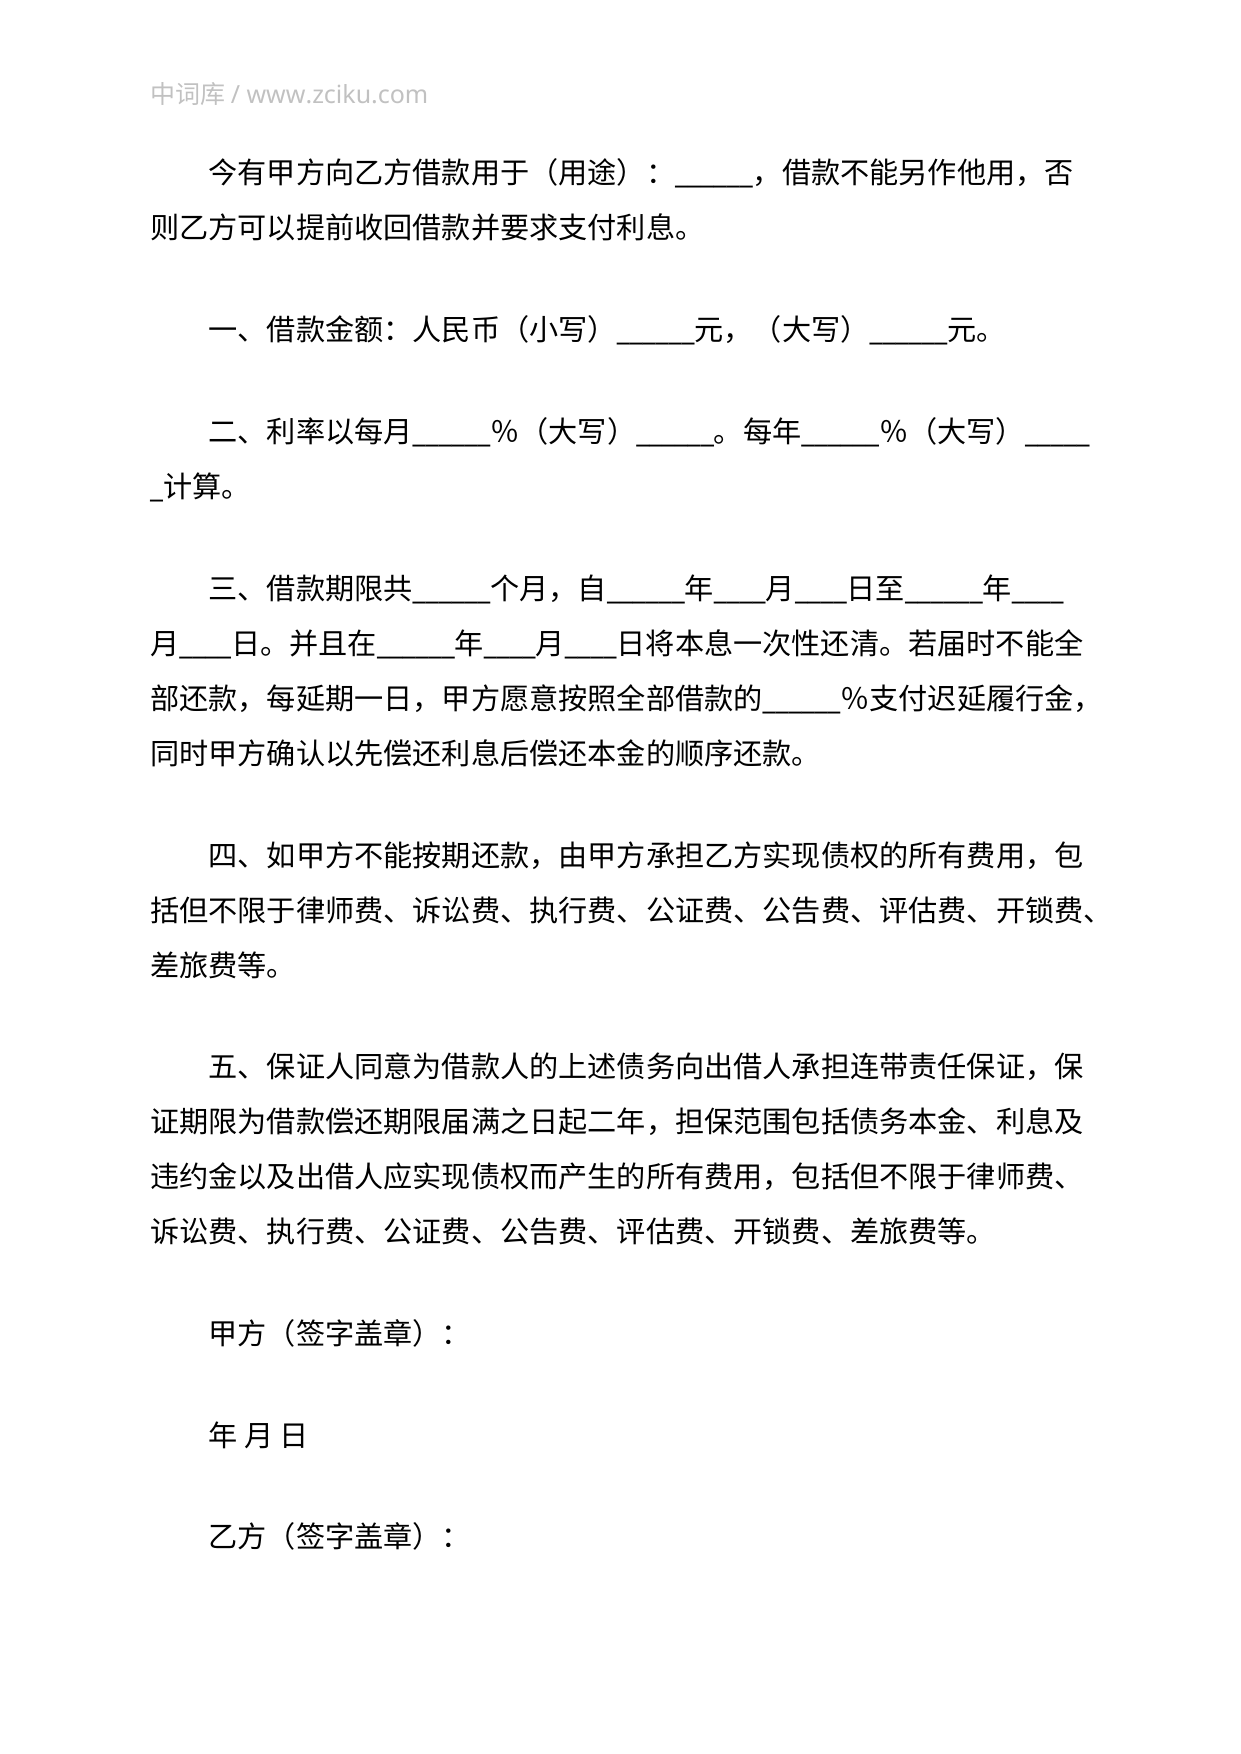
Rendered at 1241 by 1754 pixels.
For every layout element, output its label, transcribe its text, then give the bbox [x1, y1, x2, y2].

text 五、保证人同意为借款人的上述债务向出借人承担连带责任保证，保证期限为借款偿还期限届满之日起二年，担保范围包括债务本金、利息及违约金以及出借人应实现债权而产生的所有费用，包括但不限于律师费、诉讼费、执行费、公证费、公告费、评估费、开锁费、差旅费等。 [150, 1044, 1090, 1251]
text 甲方（签字盖章）： [150, 1311, 1090, 1353]
text 今有甲方向乙方借款用于（用途）：______，借款不能另作他用，否则乙方可以提前收回借款并要求支付利息。 [150, 150, 1090, 247]
text 年 月 日 [150, 1412, 1090, 1454]
text 一、借款金额：人民币（小写）______元，（大写）______元。 [150, 307, 1090, 349]
text 乙方（签字盖章）： [150, 1514, 1090, 1556]
text 三、借款期限共______个月，自______年____月____日至______年____月____日。并且在______年____月____日将本息一次性还清。若届时不能全部还款，每延期一日，甲方愿意按照全部借款的______％支付迟延履行金，同时甲方确认以先偿还利息后偿还本金的顺序还款。 [150, 566, 1090, 773]
text 四、如甲方不能按期还款，由甲方承担乙方实现债权的所有费用，包括但不限于律师费、诉讼费、执行费、公证费、公告费、评估费、开锁费、差旅费等。 [150, 832, 1090, 984]
text 二、利率以每月______％（大写）______。每年______％（大写）______计算。 [150, 409, 1090, 506]
